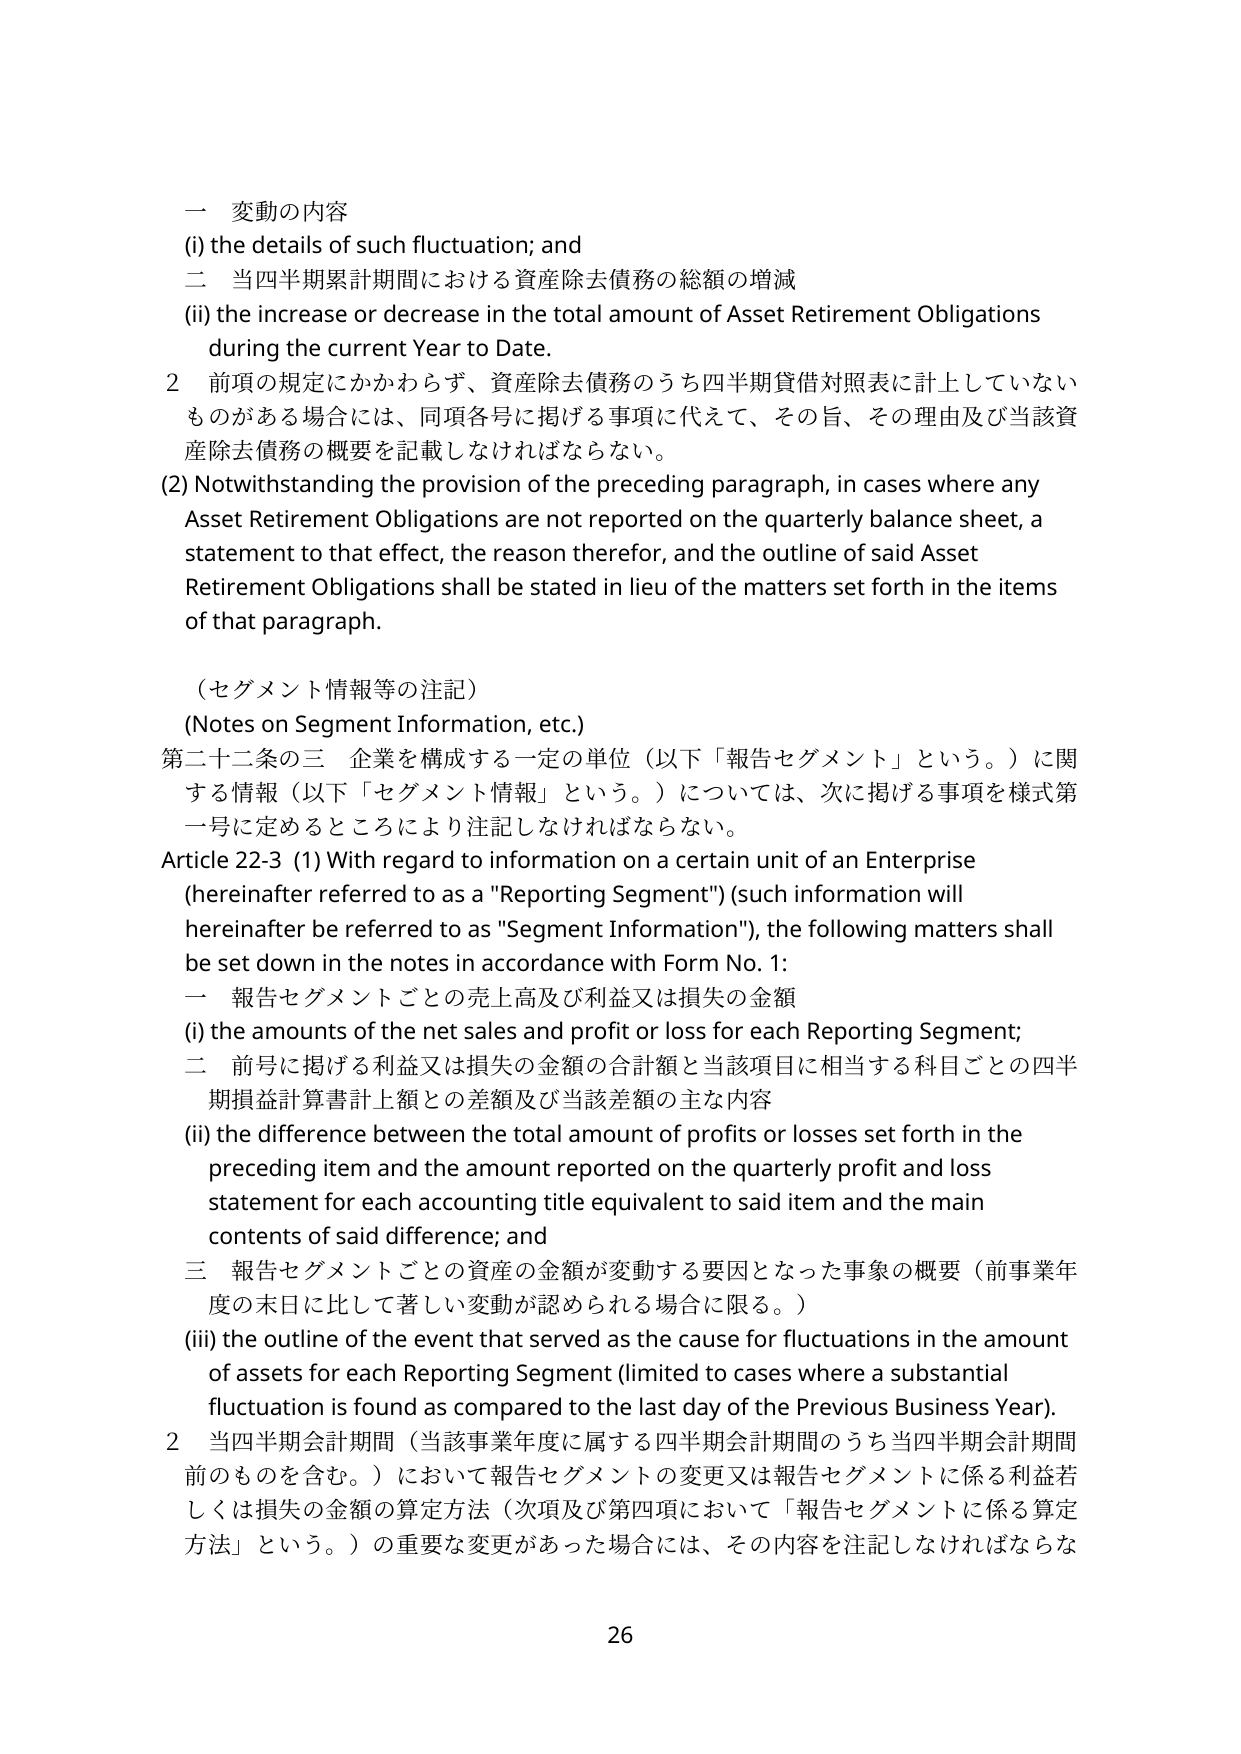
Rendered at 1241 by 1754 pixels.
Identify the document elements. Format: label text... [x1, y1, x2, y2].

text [161, 1424, 1079, 1560]
text (ii) the increase or decrease in the total amount of Asset Retirement Obligations during the current Year to Date. [184, 296, 1079, 364]
text 一 報告セグメントごとの売上高及び利益又は損失の金額 [184, 979, 1079, 1014]
text (i) the amounts of the net sales and profit or loss for each Reporting Segment; [184, 1014, 1079, 1048]
text （セグメント情報等の注記） [184, 672, 1079, 706]
text (i) the details of such fluctuation; and [184, 228, 1079, 262]
text (2) Notwithstanding the provision of the preceding paragraph, in cases where any Asset Retirement Obligations are not reported on the quarterly balance sheet, a statement to that effect, the reason therefor, and the outline of said Asset Retirement Obligations shall be stated in lieu of the matters set forth in the items of that paragraph. [161, 467, 1079, 638]
text Article 22-3 (1) With regard to information on a certain unit of an Enterprise (hereinafter referred to as a "Reporting Segment") (such information will hereinafter be referred to as "Segment Information"), the following matters shall be set down in the notes in accordance with Form No. 1: [161, 843, 1079, 979]
text 第二十二条の三 企業を構成する一定の単位（以下「報告セグメント」という。）に関する情報（以下「セグメント情報」という。）については、次に掲げる事項を様式第一号に定めるところにより注記しなければならない。 [161, 740, 1079, 843]
text (iii) the outline of the event that served as the cause for fluctuations in the amount of assets for each Reporting Segment (limited to cases where a substantial fluctuation is found as compared to the last day of the Previous Business Year). [184, 1321, 1079, 1424]
text ２ 前項の規定にかかわらず、資産除去債務のうち四半期貸借対照表に計上していないものがある場合には、同項各号に掲げる事項に代えて、その旨、その理由及び当該資産除去債務の概要を記載しなければならない。 [161, 364, 1079, 467]
text 三 報告セグメントごとの資産の金額が変動する要因となった事象の概要（前事業年度の末日に比して著しい変動が認められる場合に限る。） [184, 1253, 1079, 1321]
text (ii) the difference between the total amount of profits or losses set forth in the preceding item and the amount reported on the quarterly profit and loss statement for each accounting title equivalent to said item and the main contents of said difference; and [184, 1116, 1079, 1253]
text 二 当四半期累計期間における資産除去債務の総額の増減 [184, 262, 1079, 296]
text 一 変動の内容 [184, 194, 1079, 228]
text 二 前号に掲げる利益又は損失の金額の合計額と当該項目に相当する科目ごとの四半期損益計算書計上額との差額及び当該差額の主な内容 [184, 1048, 1079, 1116]
text (Notes on Segment Information, etc.) [184, 706, 1079, 740]
